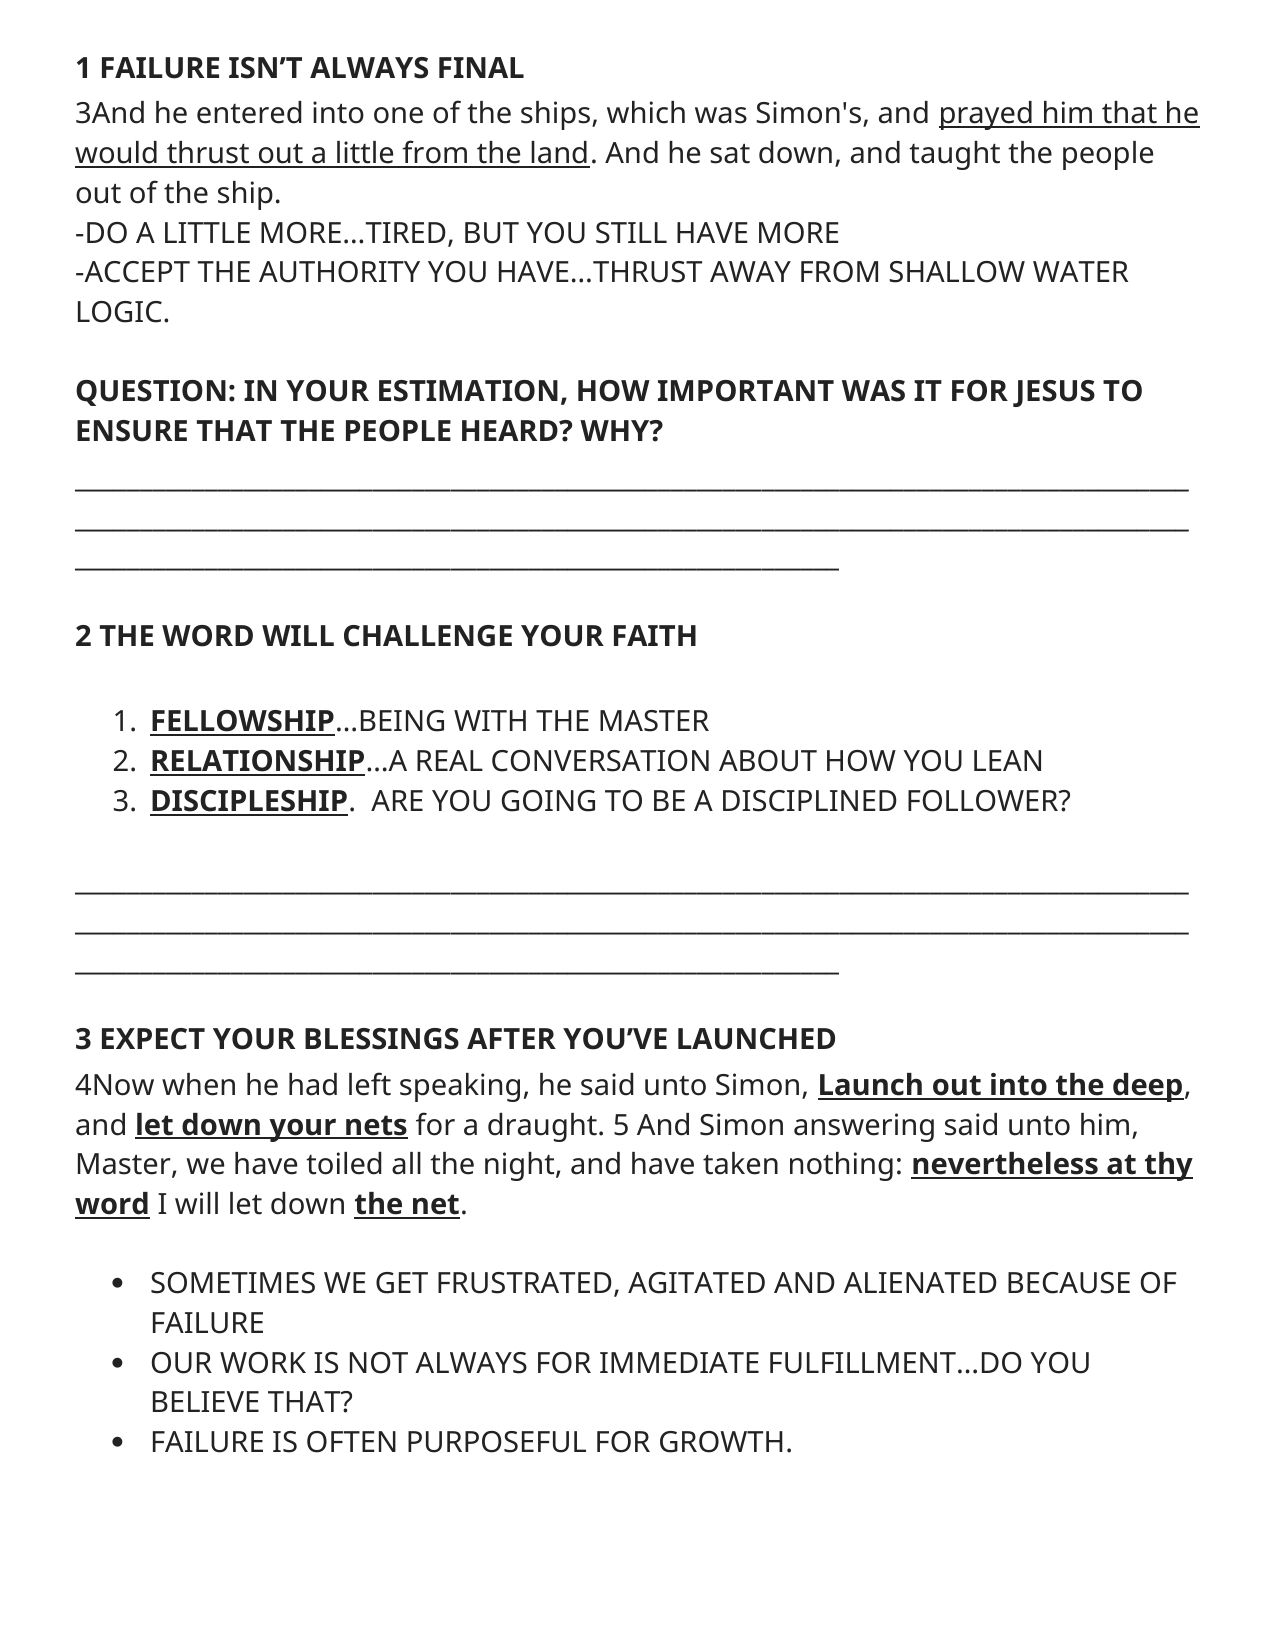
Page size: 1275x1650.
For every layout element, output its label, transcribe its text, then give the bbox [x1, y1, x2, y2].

text 2 THE WORD WILL CHALLENGE YOUR FAITH [75, 615, 1200, 655]
text _______________________________________________________________________________________________________________________________________________________________________________________________________________________________________ [75, 456, 1200, 575]
list FELLOWSHIP…BEING WITH THE MASTER [112, 701, 1200, 740]
list FAILURE IS OFTEN PURPOSEFUL FOR GROWTH. [112, 1421, 1200, 1461]
list SOMETIMES WE GET FRUSTRATED, AGITATED AND ALIENATED BECAUSE OF FAILURE [112, 1262, 1200, 1342]
text 3 EXPECT YOUR BLESSINGS AFTER YOU’VE LAUNCHED [75, 1018, 1200, 1058]
list RELATIONSHIP…A REAL CONVERSATION ABOUT HOW YOU LEAN [112, 740, 1200, 780]
text -ACCEPT THE AUTHORITY YOU HAVE…THRUST AWAY FROM SHALLOW WATER LOGIC. [75, 252, 1200, 331]
list DISCIPLESHIP. ARE YOU GOING TO BE A DISCIPLINED FOLLOWER? [112, 780, 1200, 820]
text _______________________________________________________________________________________________________________________________________________________________________________________________________________________________________ [75, 859, 1200, 978]
text QUESTION: IN YOUR ESTIMATION, HOW IMPORTANT WAS IT FOR JESUS TO ENSURE THAT THE PEOPLE HEARD? WHY? [75, 371, 1200, 450]
text 1 FAILURE ISN’T ALWAYS FINAL [75, 47, 1200, 87]
text 4Now when he had left speaking, he said unto Simon, Launch out into the deep, and let down your nets for a draught. 5 And Simon answering said unto him, Master, we have toiled all the night, and have taken nothing: nevertheless at thy word I will let down the net. [75, 1064, 1200, 1223]
list OUR WORK IS NOT ALWAYS FOR IMMEDIATE FULFILLMENT…DO YOU BELIEVE THAT? [112, 1342, 1200, 1421]
text -DO A LITTLE MORE…TIRED, BUT YOU STILL HAVE MORE [75, 212, 1200, 252]
text 3And he entered into one of the ships, which was Simon's, and prayed him that he would thrust out a little from the land. And he sat down, and taught the people out of the ship. [75, 93, 1200, 212]
